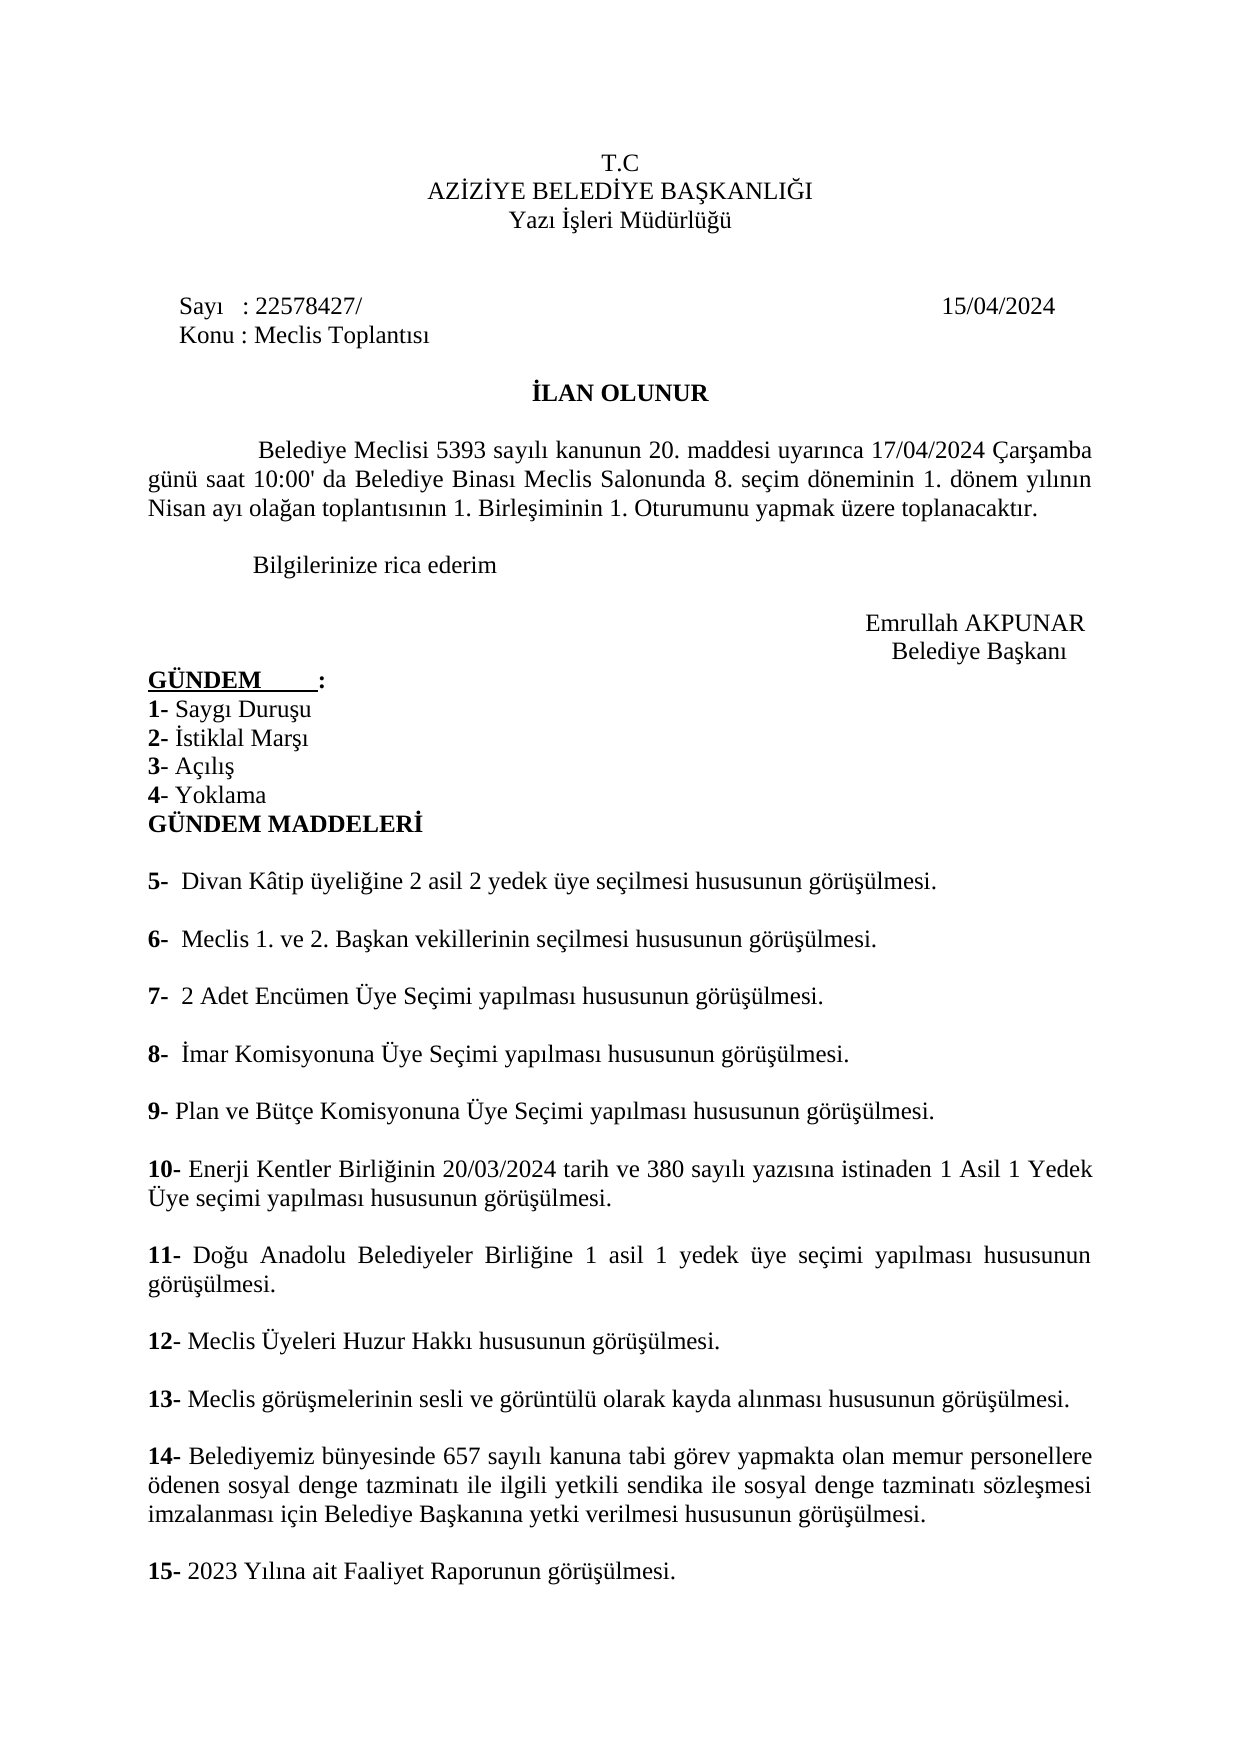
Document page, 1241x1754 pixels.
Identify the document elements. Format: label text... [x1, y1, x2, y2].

text 7- 2 Adet Encümen Üye Seçimi yapılması hususunun görüşülmesi. [148, 981, 1093, 1010]
text Belediye Meclisi 5393 sayılı kanunun 20. maddesi uyarınca 17/04/2024 Çarşamba günü saat 10:00' da Belediye Binası Meclis Salonunda 8. seçim döneminin 1. dönem yılının Nisan ayı olağan toplantısının 1. Birleşiminin 1. Oturumunu yapmak üzere toplanacaktır. [148, 435, 1093, 521]
text Yazı İşleri Müdürlüğü [148, 205, 1093, 234]
text 9- Plan ve Bütçe Komisyonuna Üye Seçimi yapılması hususunun görüşülmesi. [148, 1096, 1093, 1125]
text 3- Açılış [148, 751, 1093, 780]
text Sayı : 22578427/ 15/04/2024 [148, 291, 1093, 320]
text Konu : Meclis Toplantısı [148, 320, 1093, 349]
text T.C [148, 148, 1093, 176]
text İLAN OLUNUR [148, 378, 1093, 406]
text 6- Meclis 1. ve 2. Başkan vekillerinin seçilmesi hususunun görüşülmesi. [148, 924, 1093, 953]
text 14- Belediyemiz bünyesinde 657 sayılı kanuna tabi görev yapmakta olan memur personellere ödenen sosyal denge tazminatı ile ilgili yetkili sendika ile sosyal denge tazminatı sözleşmesi imzalanması için Belediye Başkanına yetki verilmesi hususunun görüşülmesi. [148, 1441, 1093, 1528]
text 1- Saygı Duruşu [148, 694, 1093, 723]
text 15- 2023 Yılına ait Faaliyet Raporunun görüşülmesi. [148, 1556, 1093, 1585]
text 8- İmar Komisyonuna Üye Seçimi yapılması hususunun görüşülmesi. [148, 1039, 1093, 1068]
text 11- Doğu Anadolu Belediyeler Birliğine 1 asil 1 yedek üye seçimi yapılması hususunun görüşülmesi. [148, 1240, 1093, 1298]
text Emrullah AKPUNAR [865, 608, 1093, 636]
text GÜNDEM MADDELERİ [148, 809, 1093, 838]
text 5- Divan Kâtip üyeliğine 2 asil 2 yedek üye seçilmesi hususunun görüşülmesi. [148, 866, 1093, 895]
text AZİZİYE BELEDİYE BAŞKANLIĞI [148, 176, 1093, 205]
text GÜNDEM : [148, 665, 1093, 694]
text 12- Meclis Üyeleri Huzur Hakkı hususunun görüşülmesi. [148, 1326, 1093, 1355]
text Bilgilerinize rica ederim [148, 550, 1093, 579]
text 13- Meclis görüşmelerinin sesli ve görüntülü olarak kayda alınması hususunun görüşülmesi. [148, 1384, 1093, 1413]
text 2- İstiklal Marşı [148, 723, 1093, 751]
text 10- Enerji Kentler Birliğinin 20/03/2024 tarih ve 380 sayılı yazısına istinaden 1 Asil 1 Yedek Üye seçimi yapılması hususunun görüşülmesi. [148, 1154, 1093, 1211]
text 4- Yoklama [148, 780, 1093, 809]
text Belediye Başkanı [865, 636, 1093, 665]
